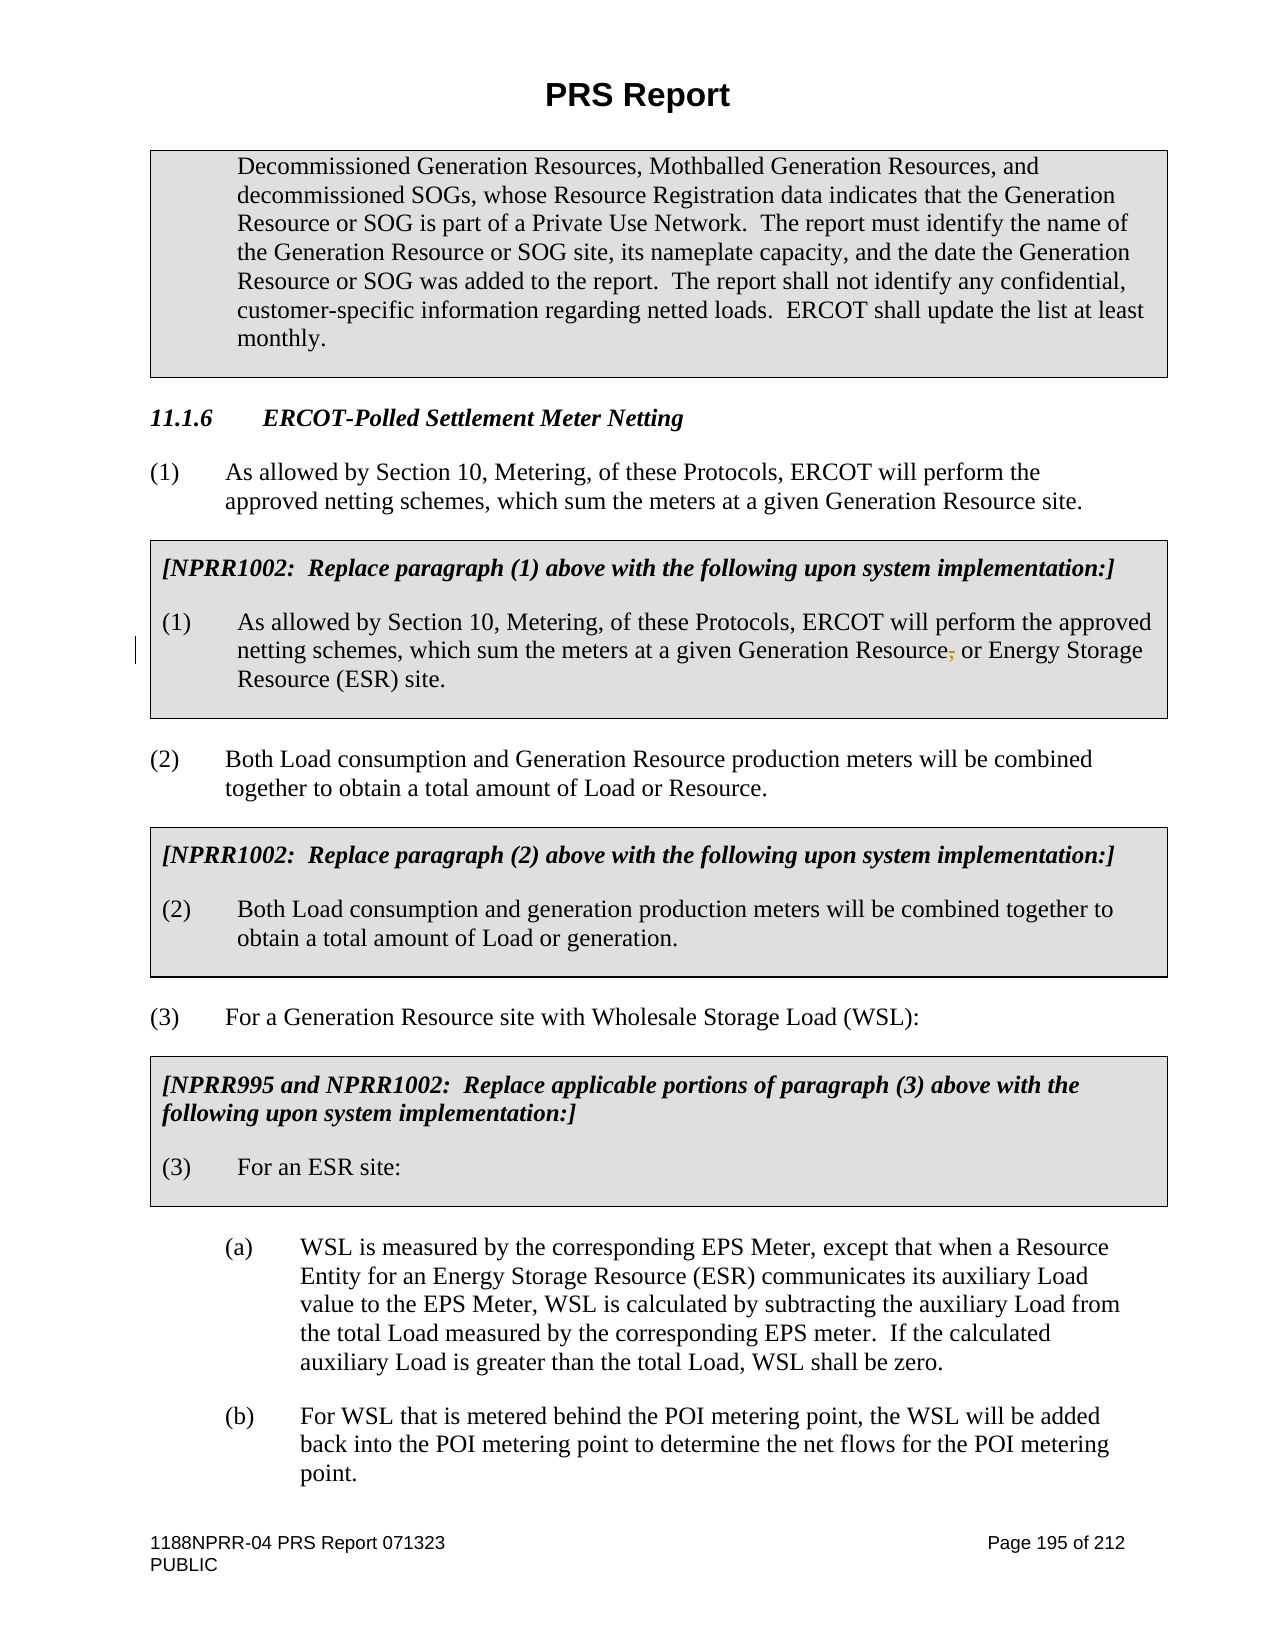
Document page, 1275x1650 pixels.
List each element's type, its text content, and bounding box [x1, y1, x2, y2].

text (b) For WSL that is metered behind the POI metering point, the WSL will be added back into the POI metering point to determine the net flows for the POI metering point. [225, 1401, 1125, 1487]
table_header [NPRR995 and NPRR1002: Replace applicable portions of paragraph (3) above with the following upon system implementation:] (3) For an ESR site: [151, 1057, 1167, 1206]
text (1) As allowed by Section 10, Metering, of these Protocols, ERCOT will perform the approved netting schemes, which sum the meters at a given Generation Resource site. [150, 457, 1125, 514]
text (a) WSL is measured by the corresponding EPS Meter, except that when a Resource Entity for an Energy Storage Resource (ESR) communicates its auxiliary Load value to the EPS Meter, WSL is calculated by subtracting the auxiliary Load from the total Load measured by the corresponding EPS meter. If the calculated auxiliary Load is greater than the total Load, WSL shall be zero. [225, 1232, 1125, 1376]
text (3) For a Generation Resource site with Wholesale Storage Load (WSL): [150, 1002, 1125, 1031]
text (2) Both Load consumption and Generation Resource production meters will be combined together to obtain a total amount of Load or Resource. [150, 744, 1125, 802]
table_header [151, 151, 1167, 377]
table_header [NPRR1002: Replace paragraph (2) above with the following upon system implementation:] (2) Both Load consumption and generation production meters will be combined together to obtain a total amount of Load or generation. [151, 828, 1167, 976]
table_header [NPRR1002: Replace paragraph (1) above with the following upon system implementation:] (1) As allowed by Section 10, Metering, of these Protocols, ERCOT will perform the approved netting schemes, which sum the meters at a given Generation Resource or Energy Storage Resource (ESR) site. [151, 541, 1167, 718]
text 11.1.6 ERCOT-Polled Settlement Meter Netting [150, 403, 1125, 432]
